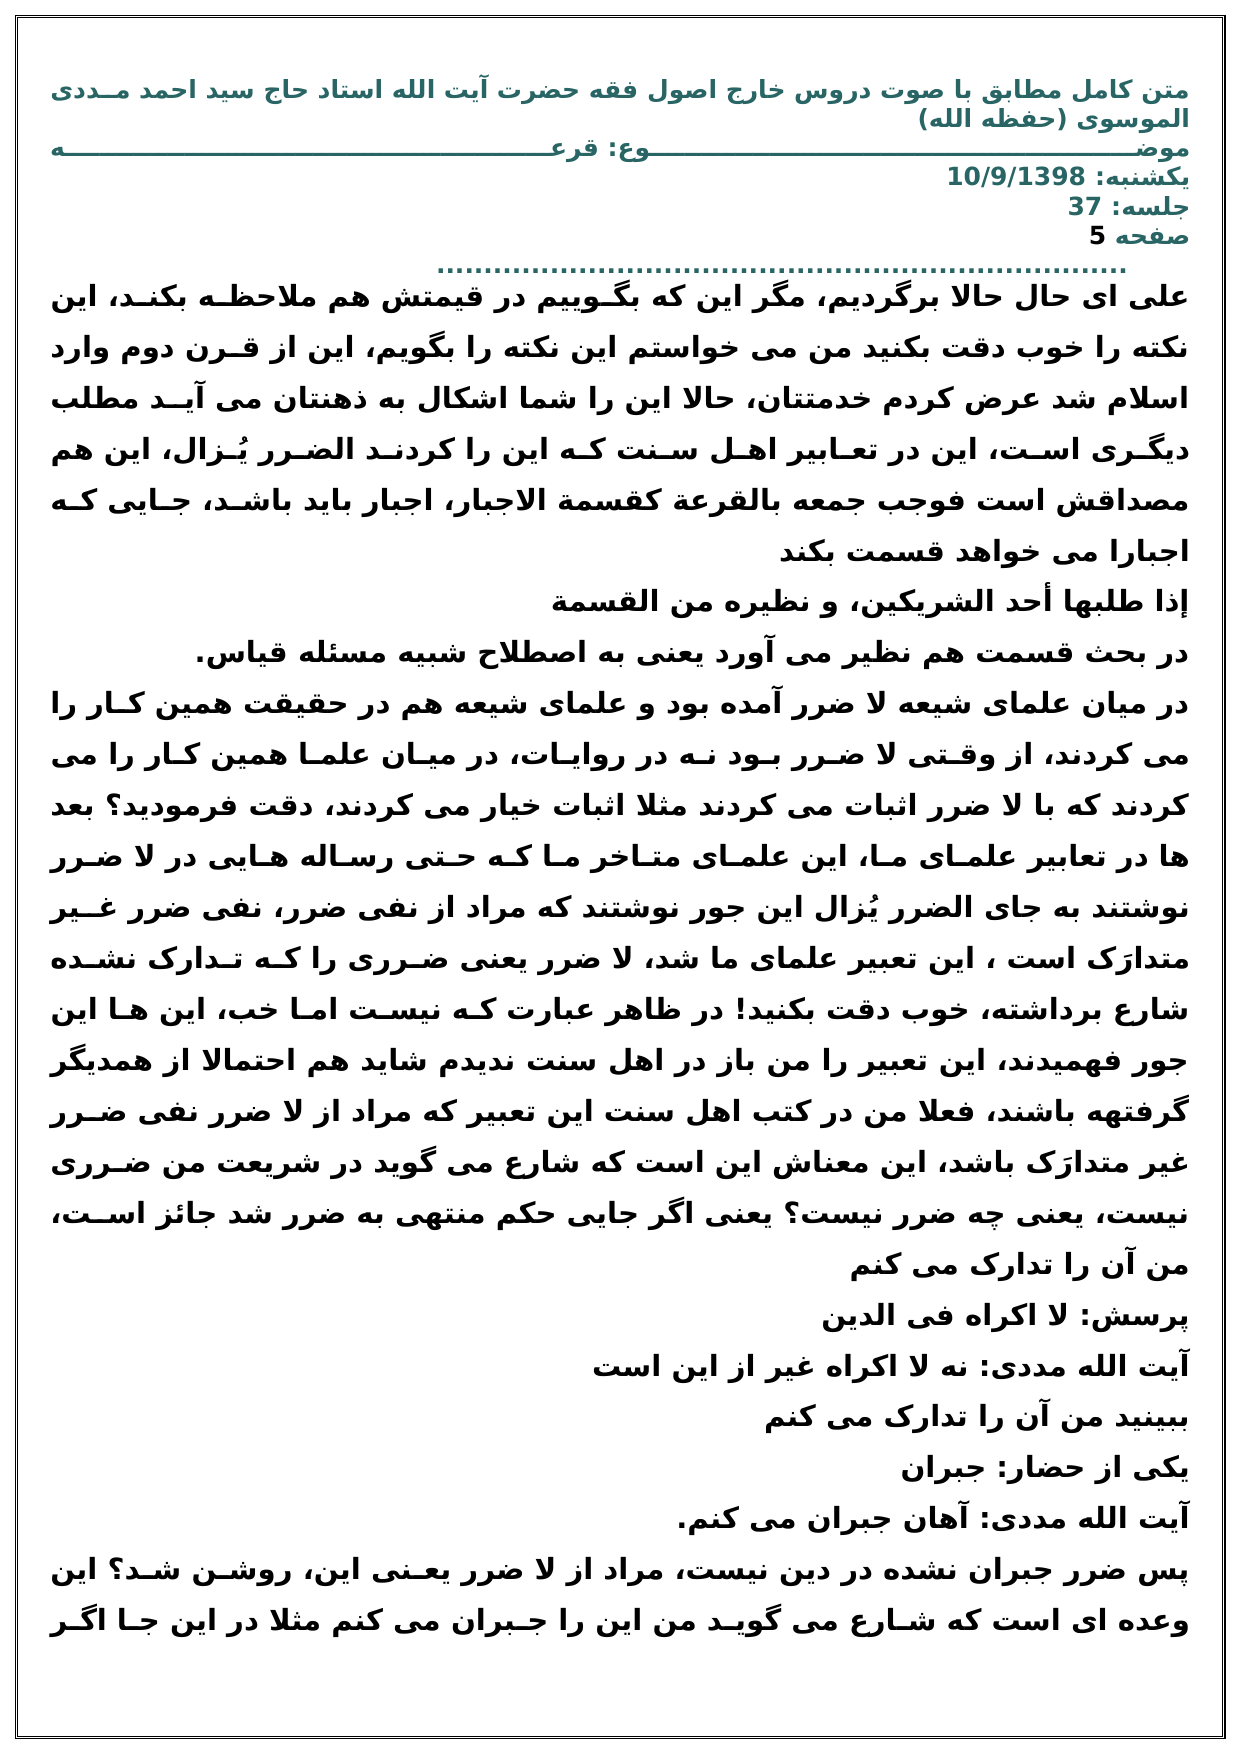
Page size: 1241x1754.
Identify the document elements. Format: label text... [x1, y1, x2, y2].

text ببینید من آن را تدارک می کنم [50, 1400, 1190, 1434]
text إذا طلبها أحد الشريكين، و نظيره من القسمة [50, 585, 1190, 619]
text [50, 1553, 1190, 1637]
text علی ای حال حالا برگردیم، مگر این که بگوییم در قیمتش هم ملاحظه بکند، این نکته را خوب دقت بکنید من می خواستم این نکته را بگویم، این از قرن دوم وارد اسلام شد عرض کردم خدمتتان، حالا این را شما اشکال به ذهنتان می آید مطلب دیگری است، این در تعابیر اهل سنت که این را کردند الضرر یُزال، این هم مصداقش است فوجب جمعه بالقرعة كقسمة الاجبار، اجبار باید باشد، جایی که اجبارا می خواهد قسمت بکند [50, 279, 1190, 568]
text یکی از حضار: جبران [50, 1451, 1190, 1485]
text در بحث قسمت هم نظیر می آورد یعنی به اصطلاح شبیه مسئله قیاس. [50, 636, 1190, 670]
text پرسش: لا اکراه فی الدین [50, 1298, 1190, 1332]
text آیت الله مددی: نه لا اکراه غیر از این است [50, 1349, 1190, 1383]
text در میان علمای شیعه لا ضرر آمده بود و علمای شیعه هم در حقیقت همین کار را می کردند، از وقتی لا ضرر بود نه در روایات، در میان علما همین کار را می کردند که با لا ضرر اثبات می کردند مثلا اثبات خیار می کردند، دقت فرمودید؟ بعد ها در تعابیر علمای ما، این علمای متاخر ما که حتی رساله هایی در لا ضرر نوشتند به جای الضرر یُزال این جور نوشتند که مراد از نفی ضرر، نفی ضرر غیر متدارَک است ، این تعبیر علمای ما شد، لا ضرر یعنی ضرری را که تدارک نشده شارع برداشته، خوب دقت بکنید! در ظاهر عبارت که نیست اما خب، این ها این جور فهمیدند، این تعبیر را من باز در اهل سنت ندیدم شاید هم احتمالا از همدیگر گرفتهه باشند، فعلا من در کتب اهل سنت این تعبیر که مراد از لا ضرر نفی ضرر غیر متدارَک باشد، این معناش این است که شارع می گوید در شریعت من ضرری نیست، یعنی چه ضرر نیست؟ یعنی اگر جایی حکم منتهی به ضرر شد جائز است، من آن را تدارک می کنم [50, 687, 1190, 1281]
text آیت الله مددی: آهان جبران می کنم. [50, 1502, 1190, 1536]
